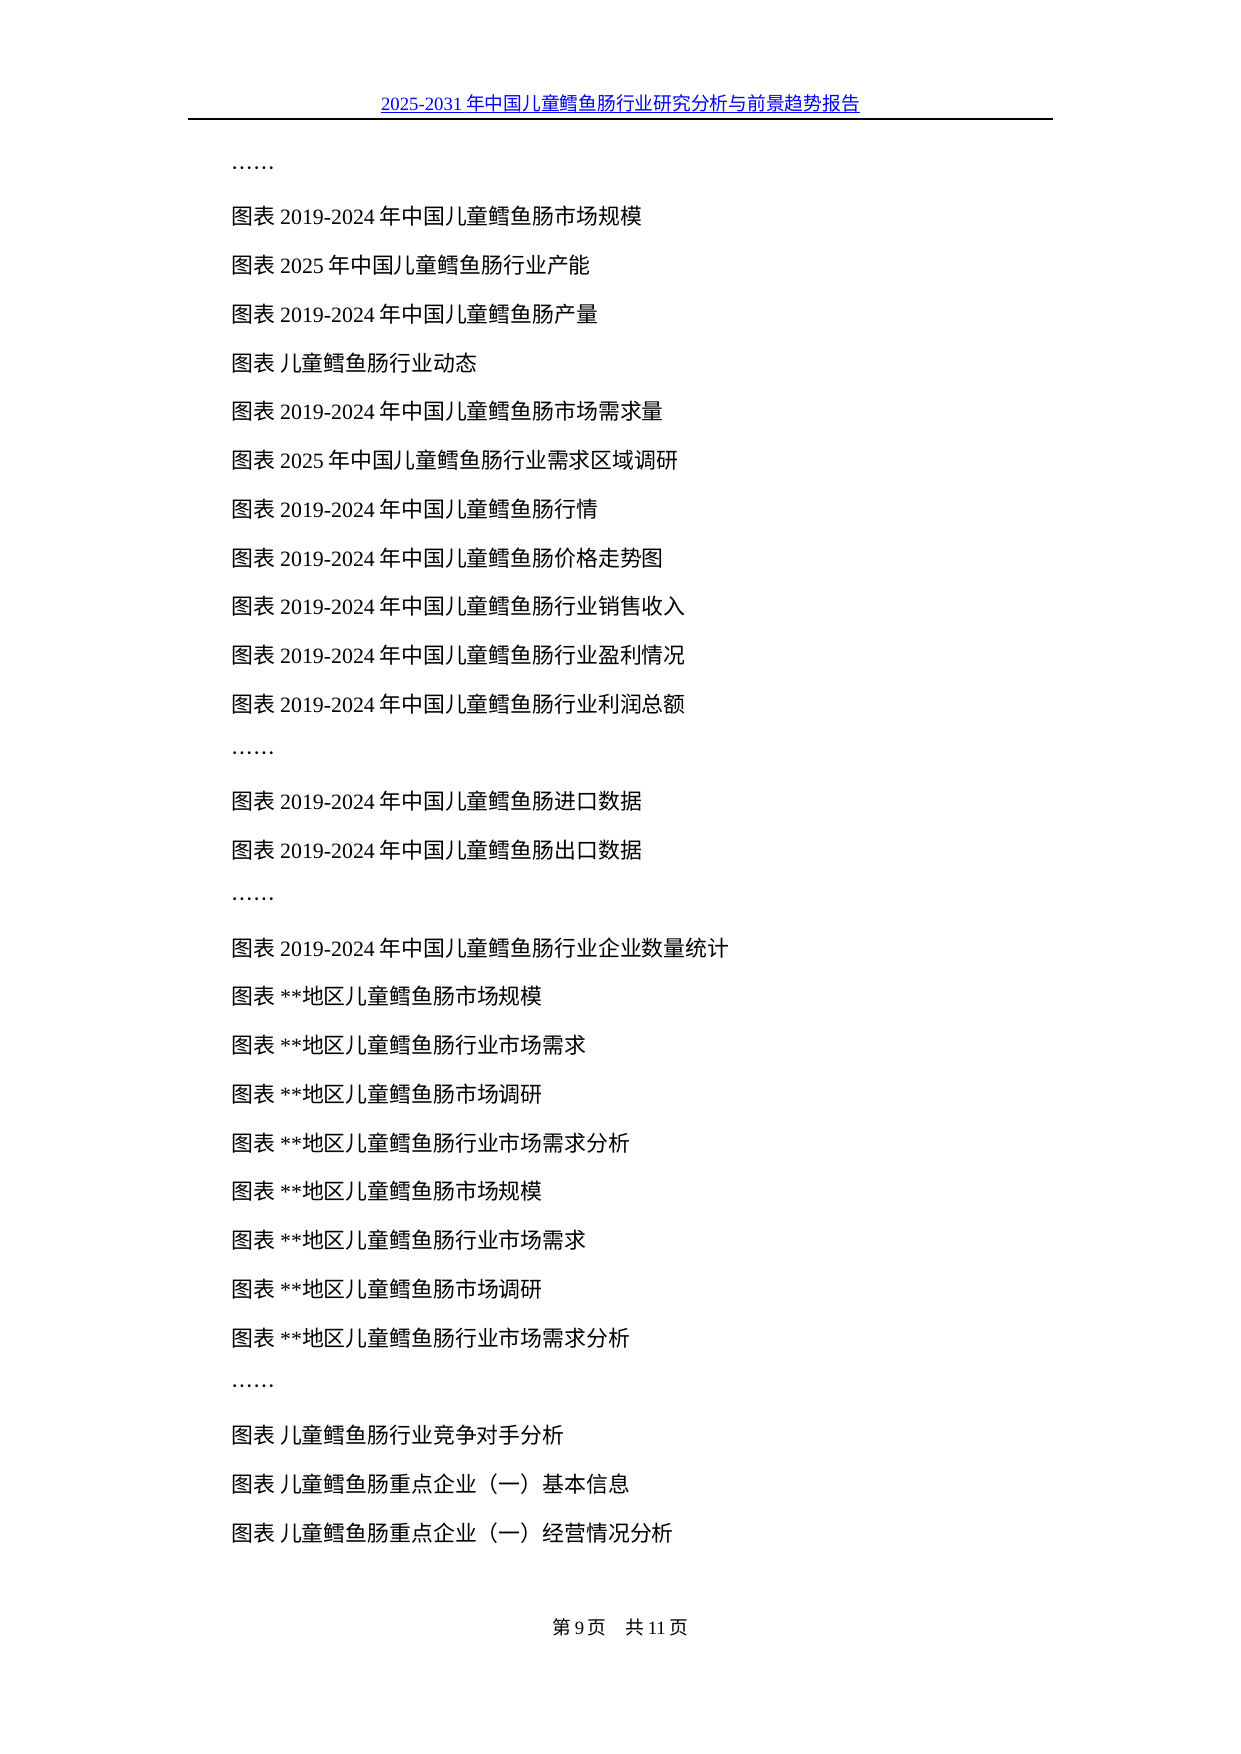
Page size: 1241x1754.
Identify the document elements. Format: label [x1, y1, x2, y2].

text [187, 150, 1053, 1548]
